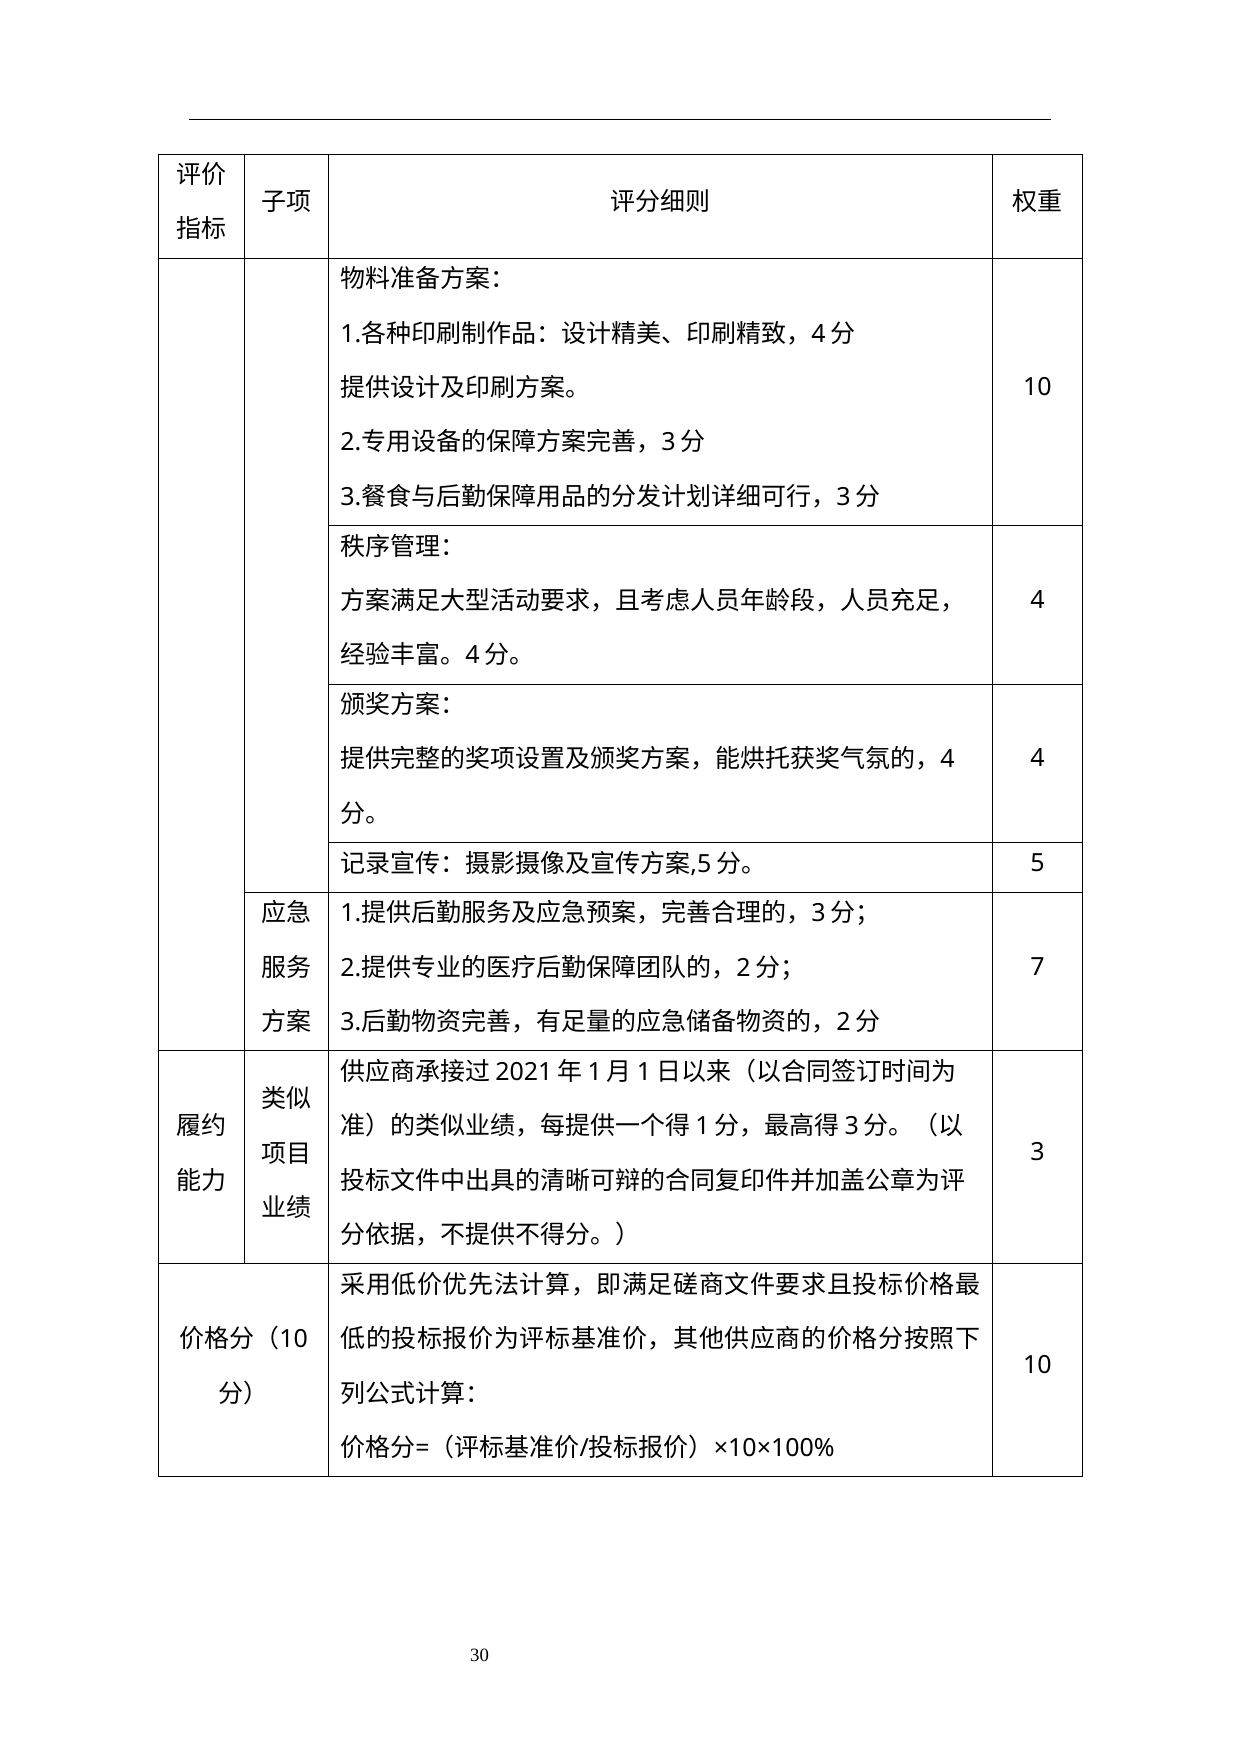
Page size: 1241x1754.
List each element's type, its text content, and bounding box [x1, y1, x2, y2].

table_cell 物料准备方案： 1.各种印刷制作品：设计精美、印刷精致，4分 提供设计及印刷方案。 2.专用设备的保障方案完善，3分 3.餐食与后勤保障用品的分发计划详细可行，3分 [329, 259, 992, 525]
table_cell 4 [993, 685, 1082, 842]
table_cell 4 [993, 526, 1082, 683]
table_cell 1.提供后勤服务及应急预案，完善合理的，3分； 2.提供专业的医疗后勤保障团队的，2分； 3.后勤物资完善，有足量的应急储备物资的，2分 [329, 893, 992, 1050]
table_cell 7 [993, 893, 1082, 1050]
table_cell 采用低价优先法计算，即满足磋商文件要求且投标价格最低的投标报价为评标基准价，其他供应商的价格分按照下列公式计算： 价格分=（评标基准价/投标报价）×10×100% [329, 1264, 992, 1476]
table_cell 价格分（10分） [159, 1264, 328, 1476]
table_cell 秩序管理： 方案满足大型活动要求，且考虑人员年龄段，人员充足，经验丰富。4分。 [329, 526, 992, 683]
table_cell 10 [993, 259, 1082, 525]
table_cell 应急服务方案 [245, 893, 328, 1050]
table_cell 供应商承接过2021年1月1日以来（以合同签订时间为准）的类似业绩，每提供一个得1分，最高得3分。（以投标文件中出具的清晰可辩的合同复印件并加盖公章为评分依据，不提供不得分。） [329, 1051, 992, 1263]
table_cell 颁奖方案： 提供完整的奖项设置及颁奖方案，能烘托获奖气氛的，4分。 [329, 685, 992, 842]
table_cell 记录宣传：摄影摄像及宣传方案,5分。 [329, 843, 992, 892]
table_header 子项 [245, 155, 328, 258]
table_header 评分细则 [329, 155, 992, 258]
table_cell 10 [993, 1264, 1082, 1476]
table_cell 履约能力 [159, 1051, 244, 1263]
table_cell 5 [993, 843, 1082, 892]
table_header 权重 [993, 155, 1082, 258]
table_header 评价指标 [159, 155, 244, 258]
table_cell 3 [993, 1051, 1082, 1263]
table_cell 类似项目业绩 [245, 1051, 328, 1263]
